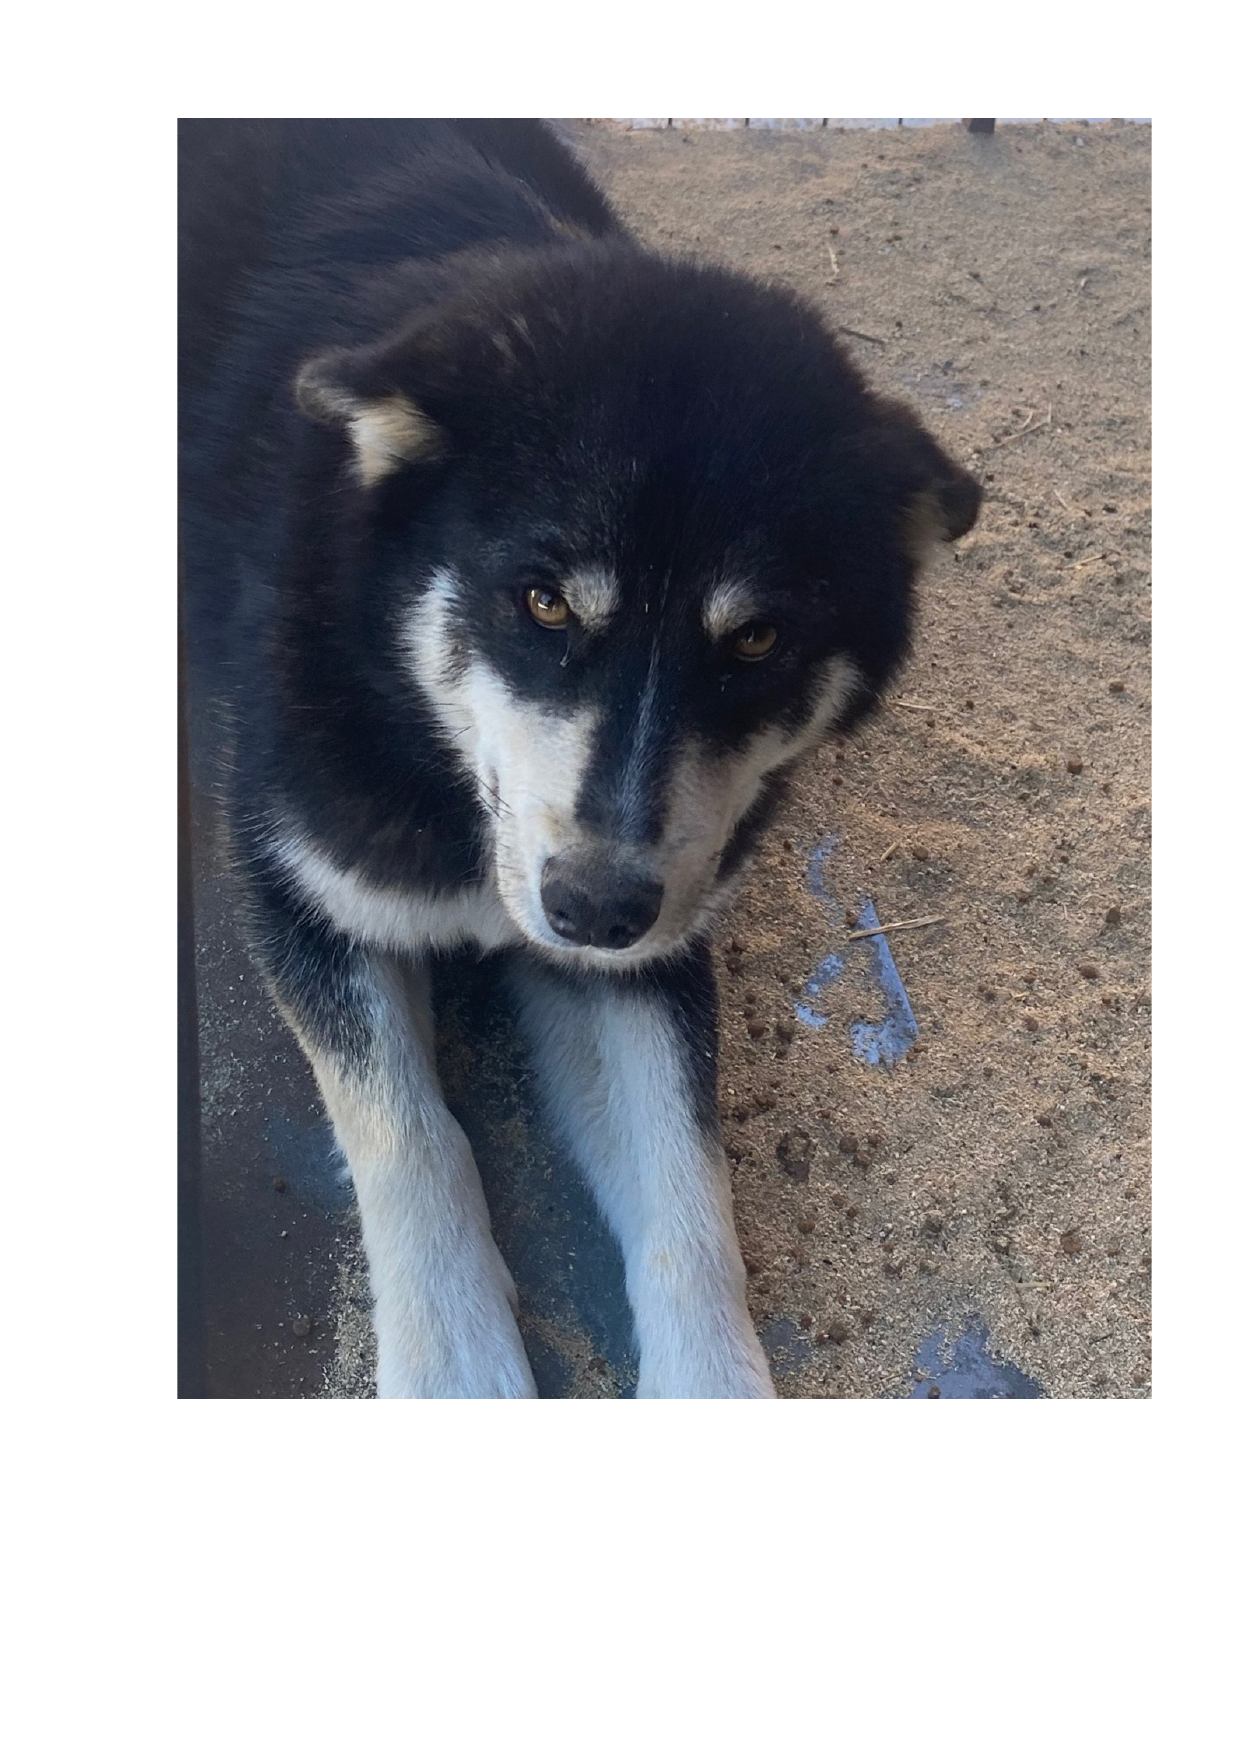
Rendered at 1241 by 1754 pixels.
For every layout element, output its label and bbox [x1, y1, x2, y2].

picture [177, 118, 1152, 1399]
